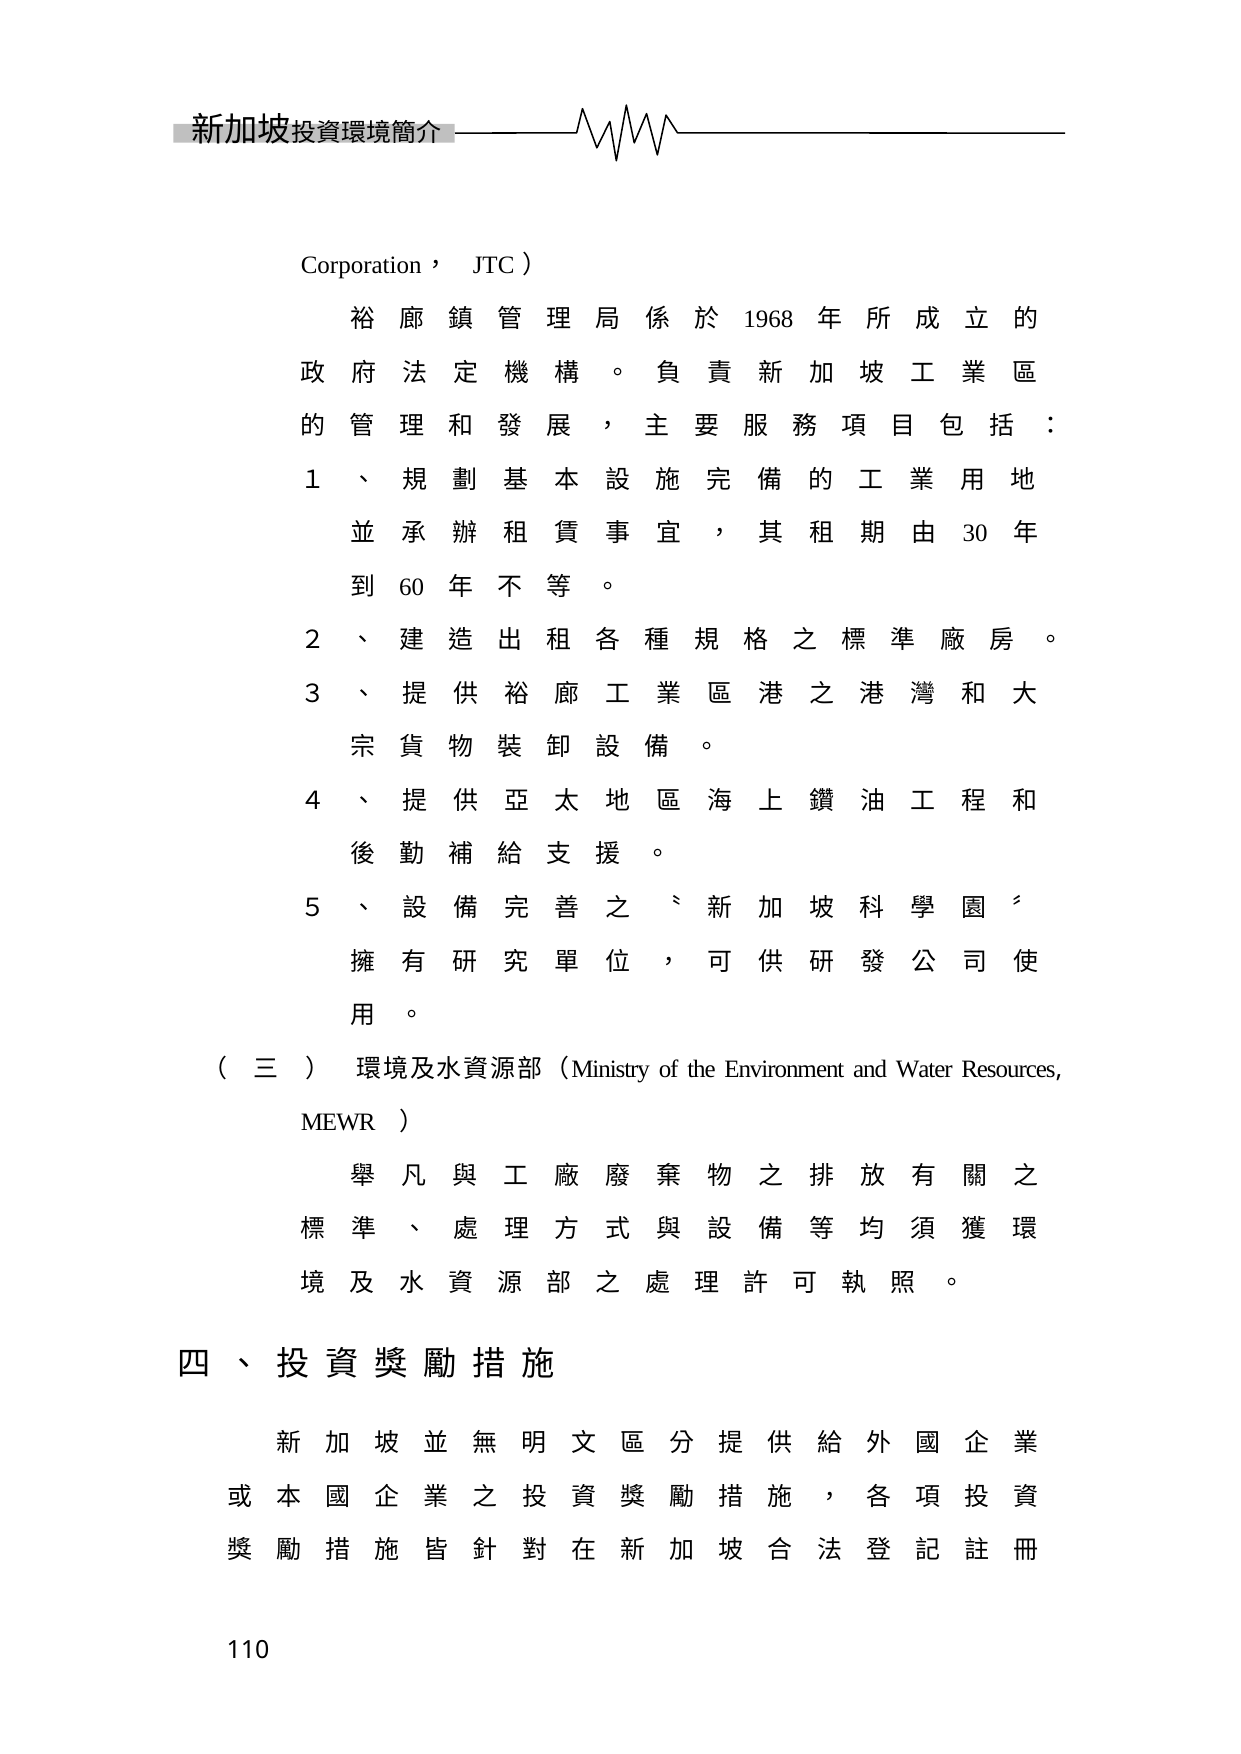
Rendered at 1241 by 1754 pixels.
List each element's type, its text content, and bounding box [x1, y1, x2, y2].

text ３、提供裕廊工業區港之港灣和大宗貨物裝卸設備。 [276, 664, 1063, 772]
text ４、提供亞太地區海上鑽油工程和後勤補給支援。 [276, 772, 1063, 879]
text ５、設備完善之〝新加坡科學園〞擁有研究單位，可供研發公司使用。 [276, 879, 1063, 1039]
text ２、建造出租各種規格之標準廠房。 [276, 611, 1063, 664]
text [219, 1414, 1063, 1575]
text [202, 236, 1063, 290]
text （三）環境及水資源部（Ministry of the Environment and Water Resources, MEWR） [202, 1039, 1063, 1146]
text １、規劃基本設施完備的工業用地，並承辦租賃事宜，其租期由30年到60年不等。 [276, 450, 1063, 611]
text 裕廊鎮管理局係於1968年所成立的政府法定機構。負責新加坡工業區的管理和發展，主要服務項目包括： [276, 290, 1063, 450]
text 舉凡與工廠廢棄物之排放有關之標準、處理方式與設備等均須獲環境及水資源部之處理許可執照。 [276, 1146, 1063, 1307]
text 四、投資獎勵措施 [178, 1334, 1063, 1387]
